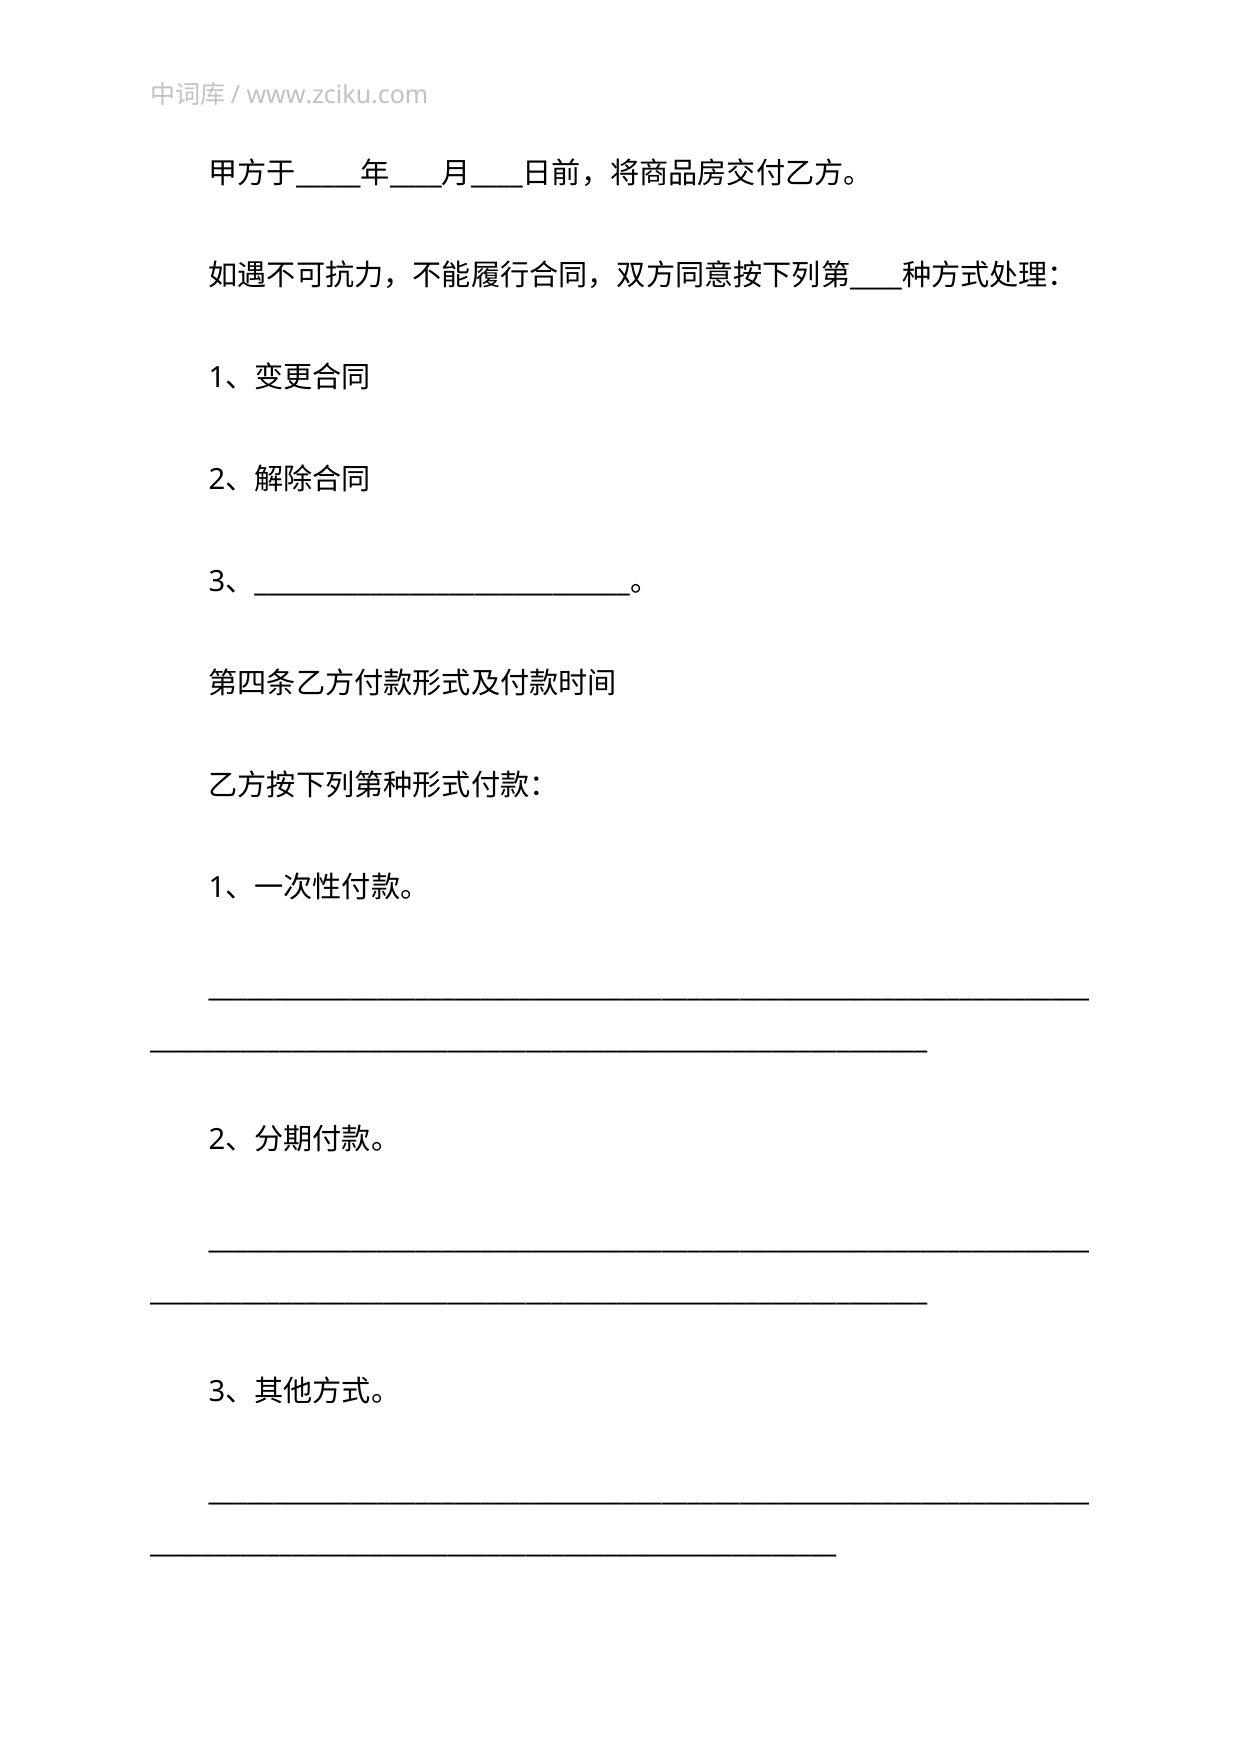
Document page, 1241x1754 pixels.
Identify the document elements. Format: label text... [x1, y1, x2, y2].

text 如遇不可抗力，不能履行合同，双方同意按下列第____种方式处理： [150, 252, 1090, 294]
text 2、分期付款。 [150, 1115, 1090, 1158]
text 1、一次性付款。 [150, 863, 1090, 906]
text 乙方按下列第种形式付款： [150, 762, 1090, 804]
text 3、其他方式。 [150, 1367, 1090, 1410]
text ________________________________________________________________________________________________________________________________ [150, 965, 1090, 1057]
text ________________________________________________________________________________________________________________________________ [150, 1217, 1090, 1309]
text 甲方于_____年____月____日前，将商品房交付乙方。 [150, 150, 1090, 192]
text 3、_____________________________。 [150, 558, 1090, 600]
text 2、解除合同 [150, 456, 1090, 498]
text 第四条乙方付款形式及付款时间 [150, 660, 1090, 702]
text _________________________________________________________________________________________________________________________ [150, 1469, 1090, 1561]
text 1、变更合同 [150, 354, 1090, 396]
